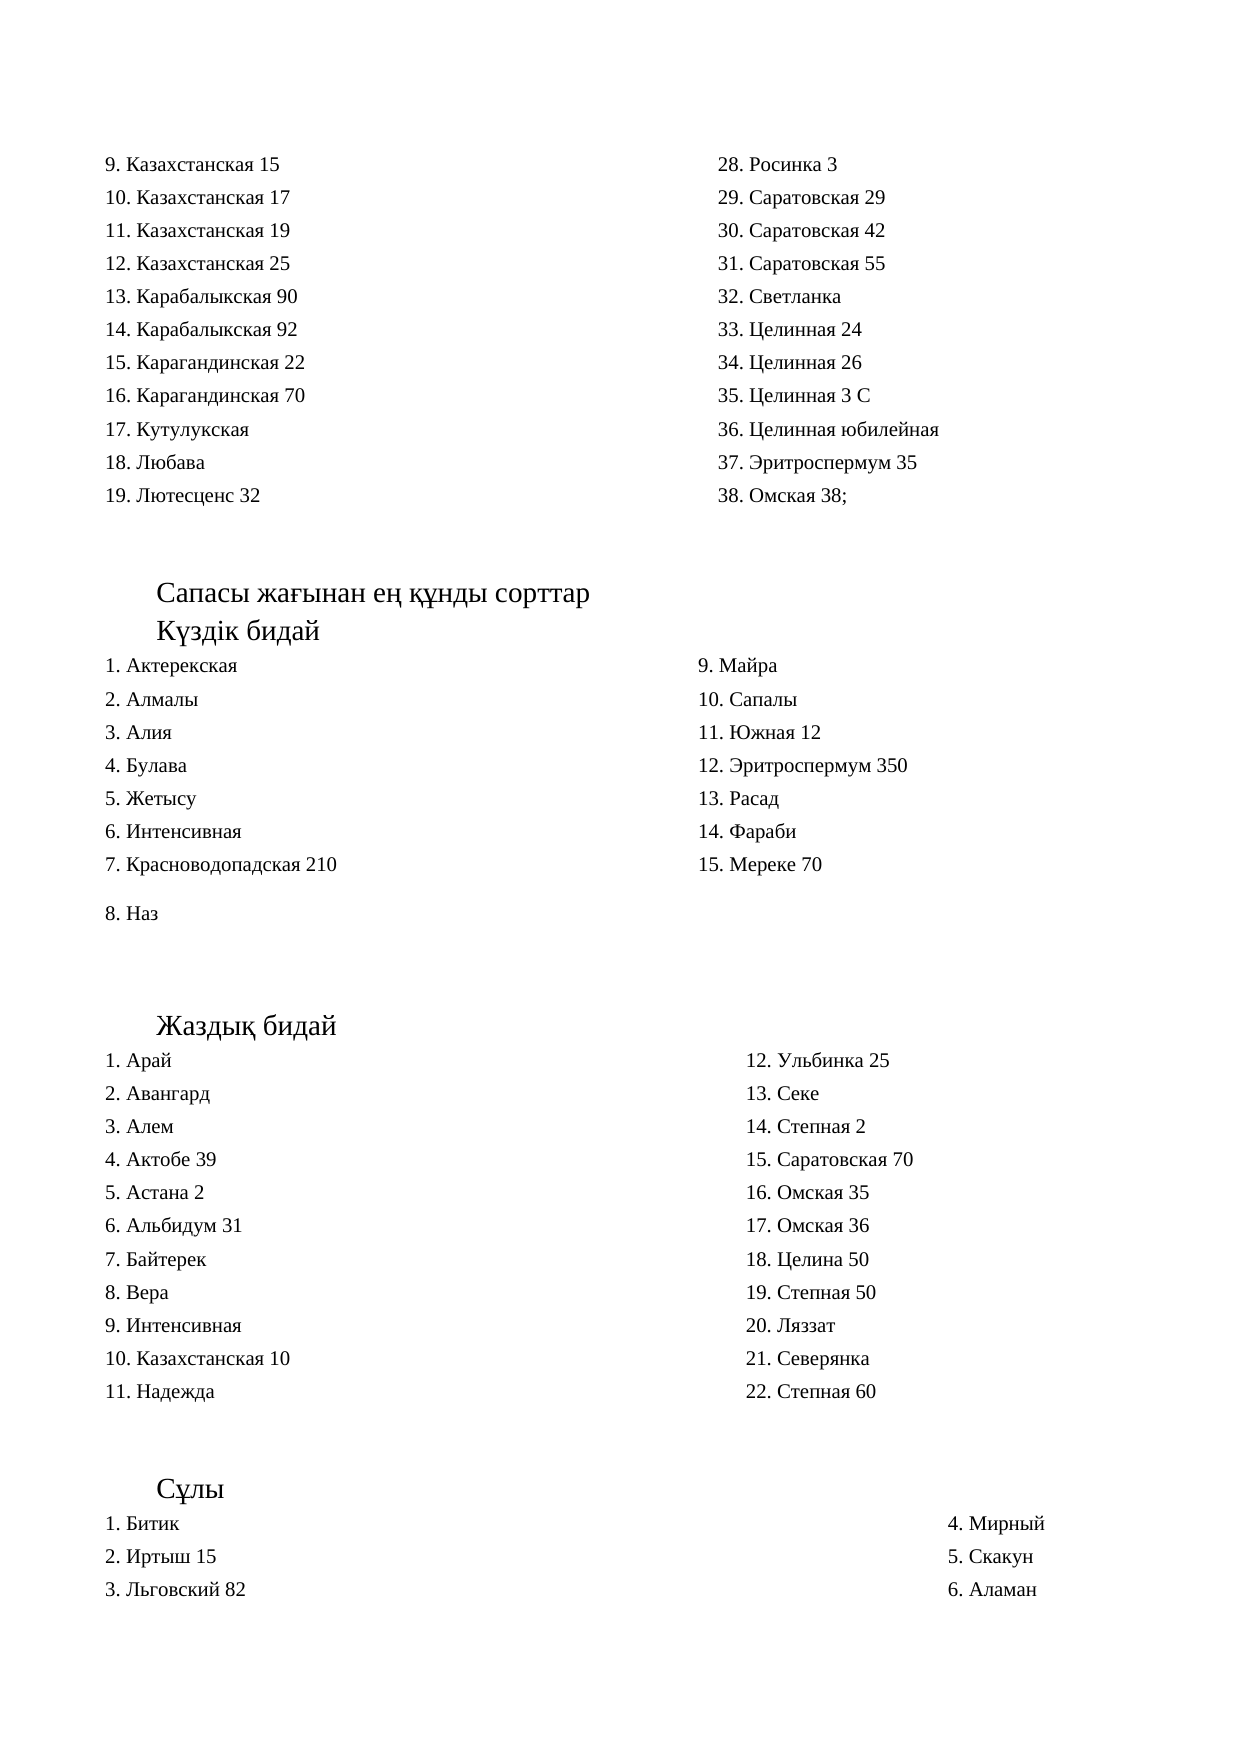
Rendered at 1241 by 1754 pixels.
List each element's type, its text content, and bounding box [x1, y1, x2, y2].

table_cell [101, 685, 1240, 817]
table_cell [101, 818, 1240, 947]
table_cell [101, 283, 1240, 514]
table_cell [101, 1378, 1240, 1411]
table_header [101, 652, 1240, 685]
text Күздік бидай [112, 613, 1128, 647]
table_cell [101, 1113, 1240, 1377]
text Сұлы [112, 1471, 1128, 1504]
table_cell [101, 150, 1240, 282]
text Жаздық бидай [112, 1008, 1128, 1041]
text Сапасы жағынан ең құнды сорттар [112, 575, 1128, 608]
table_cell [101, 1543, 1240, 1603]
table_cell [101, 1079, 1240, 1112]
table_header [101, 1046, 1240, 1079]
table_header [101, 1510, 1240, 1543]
